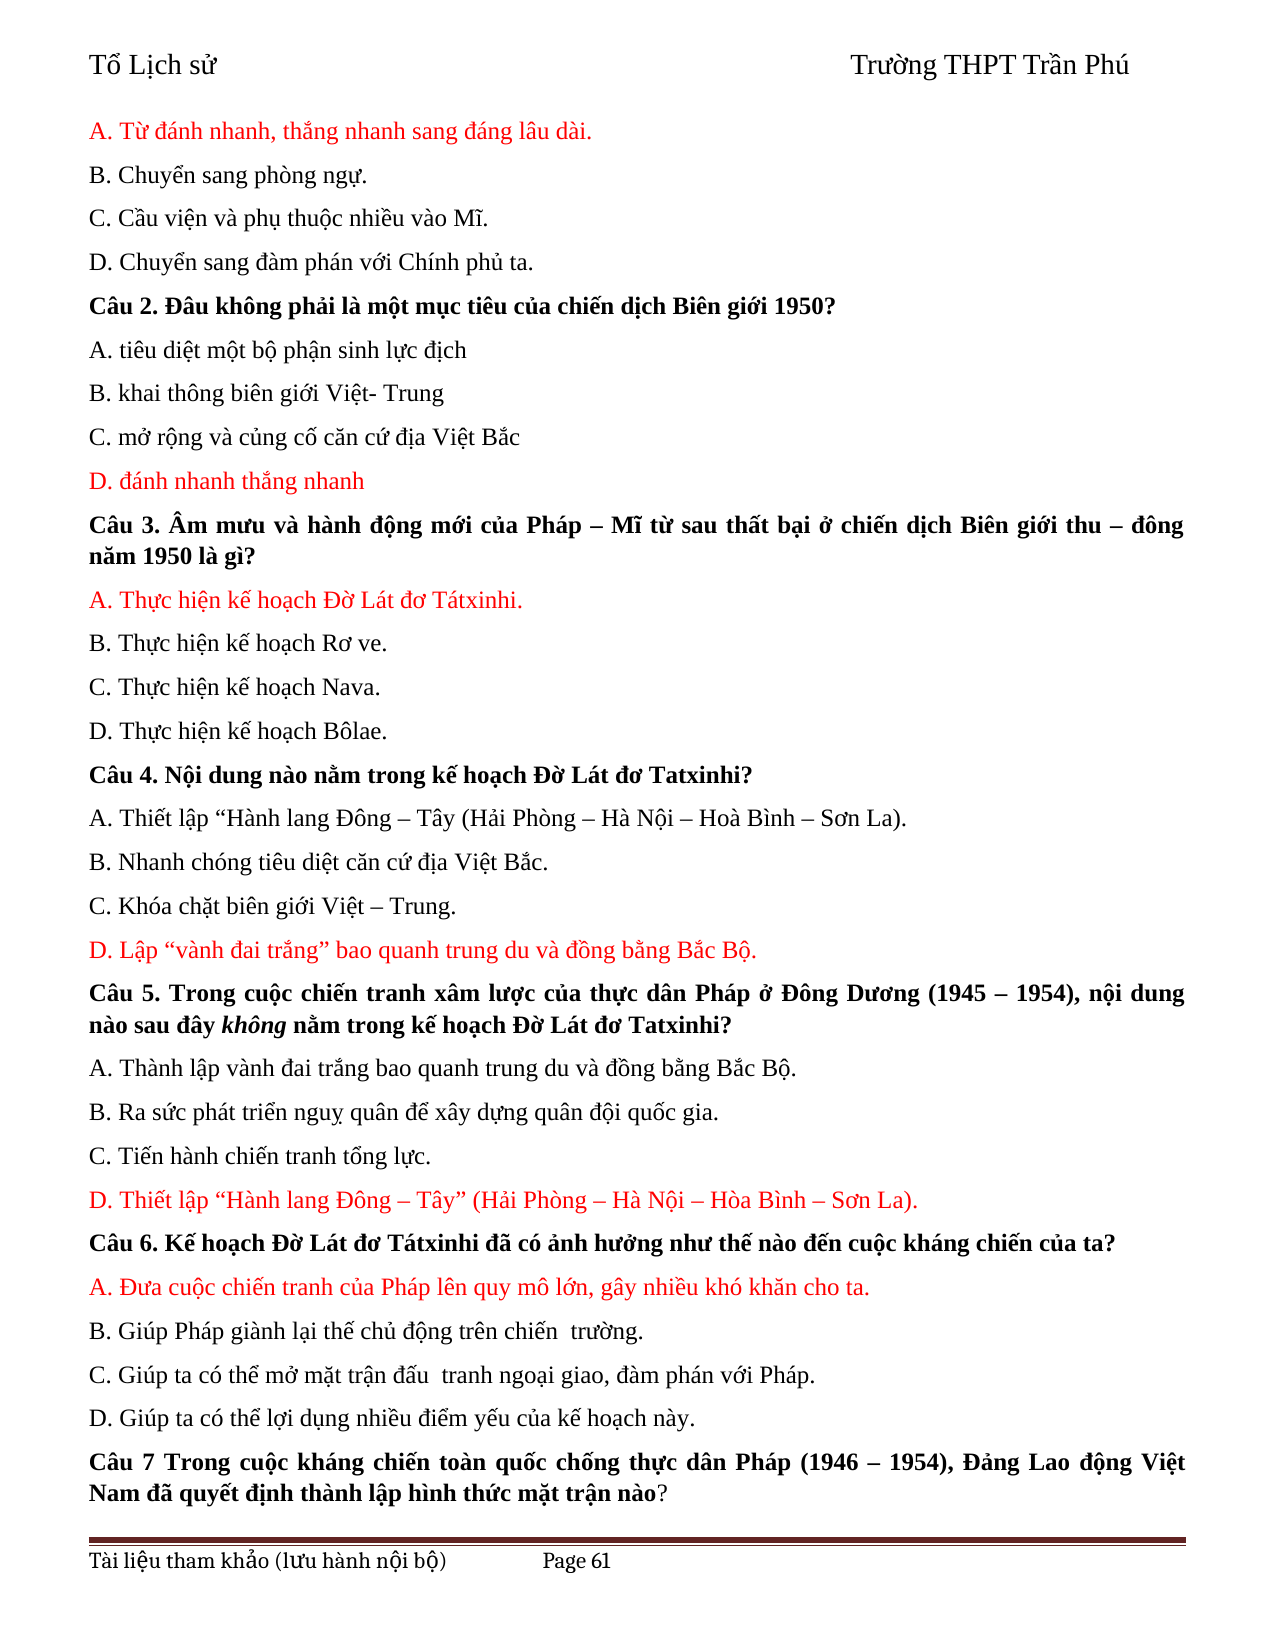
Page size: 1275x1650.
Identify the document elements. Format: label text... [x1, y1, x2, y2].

text D. Lập “vành đai trắng” bao quanh trung du và đồng bằng Bắc Bộ. [89, 933, 1186, 964]
text Câu 7 Trong cuộc kháng chiến toàn quốc chống thực dân Pháp (1946 – 1954), Đảng Lao động Việt Nam đã quyết định thành lập hình thức mặt trận nào? [89, 1446, 1186, 1508]
text A. tiêu diệt một bộ phận sinh lực địch [89, 333, 1186, 364]
text C. mở rộng và củng cố căn cứ địa Việt Bắc [89, 421, 1186, 452]
text D. Thiết lập “Hành lang Đông – Tây” (Hải Phòng – Hà Nội – Hòa Bình – Sơn La). [89, 1183, 1186, 1214]
text A. Thiết lập “Hành lang Đông – Tây (Hải Phòng – Hà Nội – Hoà Bình – Sơn La). [89, 802, 1186, 833]
text B. Nhanh chóng tiêu diệt căn cứ địa Việt Bắc. [89, 846, 1186, 877]
text C. Cầu viện và phụ thuộc nhiều vào Mĩ. [89, 202, 1186, 233]
text D. đánh nhanh thắng nhanh [89, 464, 1186, 496]
text D. Giúp ta có thể lợi dụng nhiều điểm yếu của kế hoạch này. [89, 1402, 1186, 1433]
text C. Giúp ta có thể mở mặt trận đấu tranh ngoại giao, đàm phán với Pháp. [89, 1358, 1186, 1389]
text C. Khóa chặt biên giới Việt – Trung. [89, 889, 1186, 921]
text C. Tiến hành chiến tranh tổng lực. [89, 1139, 1186, 1171]
text Câu 6. Kế hoạch Đờ Lát đơ Tátxinhi đã có ảnh hưởng như thế nào đến cuộc kháng chiến của ta? [89, 1227, 1186, 1258]
text Câu 2. Đâu không phải là một mục tiêu của chiến dịch Biên giới 1950? [89, 289, 1186, 321]
text B. Thực hiện kế hoạch Rơ ve. [89, 627, 1186, 658]
text A. Từ đánh nhanh, thắng nhanh sang đáng lâu dài. [89, 114, 1186, 146]
text A. Thực hiện kế hoạch Đờ Lát đơ Tátxinhi. [89, 583, 1186, 614]
text A. Đưa cuộc chiến tranh của Pháp lên quy mô lớn, gây nhiều khó khăn cho ta. [89, 1271, 1186, 1302]
text B. Ra sức phát triển nguỵ quân để xây dựng quân đội quốc gia. [89, 1096, 1186, 1127]
text B. Chuyển sang phòng ngự. [89, 158, 1186, 189]
text C. Thực hiện kế hoạch Nava. [89, 671, 1186, 702]
text D. Chuyển sang đàm phán với Chính phủ ta. [89, 246, 1186, 277]
text Câu 3. Âm mưu và hành động mới của Pháp – Mĩ từ sau thất bại ở chiến dịch Biên giới thu – đông năm 1950 là gì? [89, 508, 1186, 571]
text A. Thành lập vành đai trắng bao quanh trung du và đồng bằng Bắc Bộ. [89, 1052, 1186, 1083]
text B. Giúp Pháp giành lại thế chủ động trên chiến trường. [89, 1314, 1186, 1346]
text D. Thực hiện kế hoạch Bôlae. [89, 714, 1186, 746]
text Câu 4. Nội dung nào nằm trong kế hoạch Đờ Lát đơ Tatxinhi? [89, 758, 1186, 789]
text Câu 5. Trong cuộc chiến tranh xâm lược của thực dân Pháp ở Đông Dương (1945 – 1954), nội dung nào sau đây không nằm trong kế hoạch Đờ Lát đơ Tatxinhi? [89, 977, 1186, 1039]
text B. khai thông biên giới Việt- Trung [89, 377, 1186, 408]
